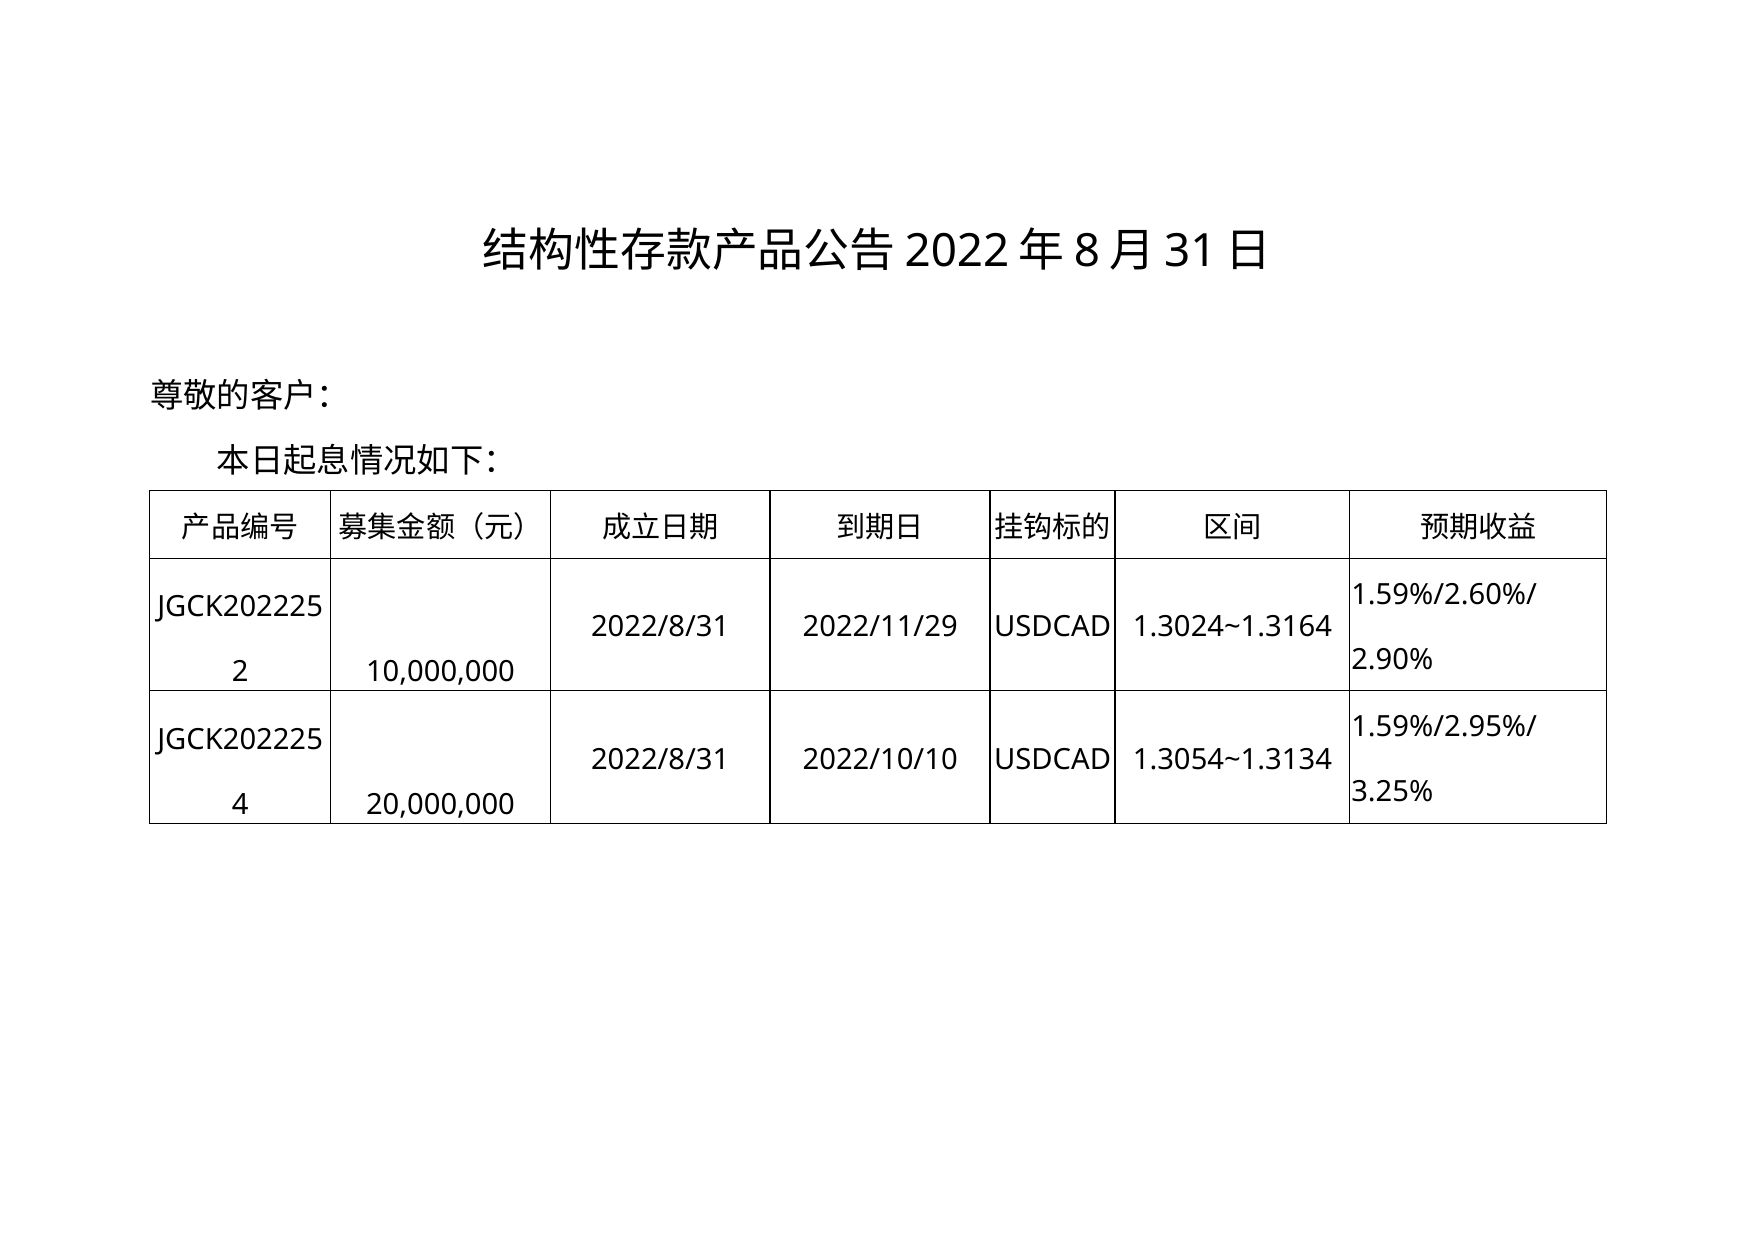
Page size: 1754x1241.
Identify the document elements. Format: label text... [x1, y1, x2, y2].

table_cell JGCK2022254 [150, 691, 330, 823]
table_cell 2022/10/10 [771, 691, 989, 823]
table_header 产品编号 [150, 491, 330, 558]
table_header 成立日期 [551, 491, 769, 558]
table_cell 1.59%/2.95%/3.25% [1350, 691, 1606, 823]
table_cell JGCK2022252 [150, 559, 330, 690]
table_cell 2022/8/31 [551, 559, 769, 690]
table_cell 10,000,000 [331, 559, 550, 690]
table_cell 2022/11/29 [771, 559, 989, 690]
text 结构性存款产品公告2022年8月31日 [150, 198, 1604, 295]
table_cell 2022/8/31 [551, 691, 769, 823]
table_header 募集金额（元） [331, 491, 550, 558]
table_header 到期日 [771, 491, 989, 558]
text 本日起息情况如下： [150, 425, 1604, 490]
table_cell 20,000,000 [331, 691, 550, 823]
table_header 区间 [1116, 491, 1349, 558]
table_header 预期收益 [1350, 491, 1606, 558]
table_header 挂钩标的 [991, 491, 1114, 558]
table_cell USDCAD [991, 559, 1114, 690]
table_cell USDCAD [991, 691, 1114, 823]
table_cell 1.59%/2.60%/2.90% [1350, 559, 1606, 690]
text 尊敬的客户： [150, 360, 1604, 425]
table_cell 1.3024~1.3164 [1116, 559, 1349, 690]
table_cell 1.3054~1.3134 [1116, 691, 1349, 823]
